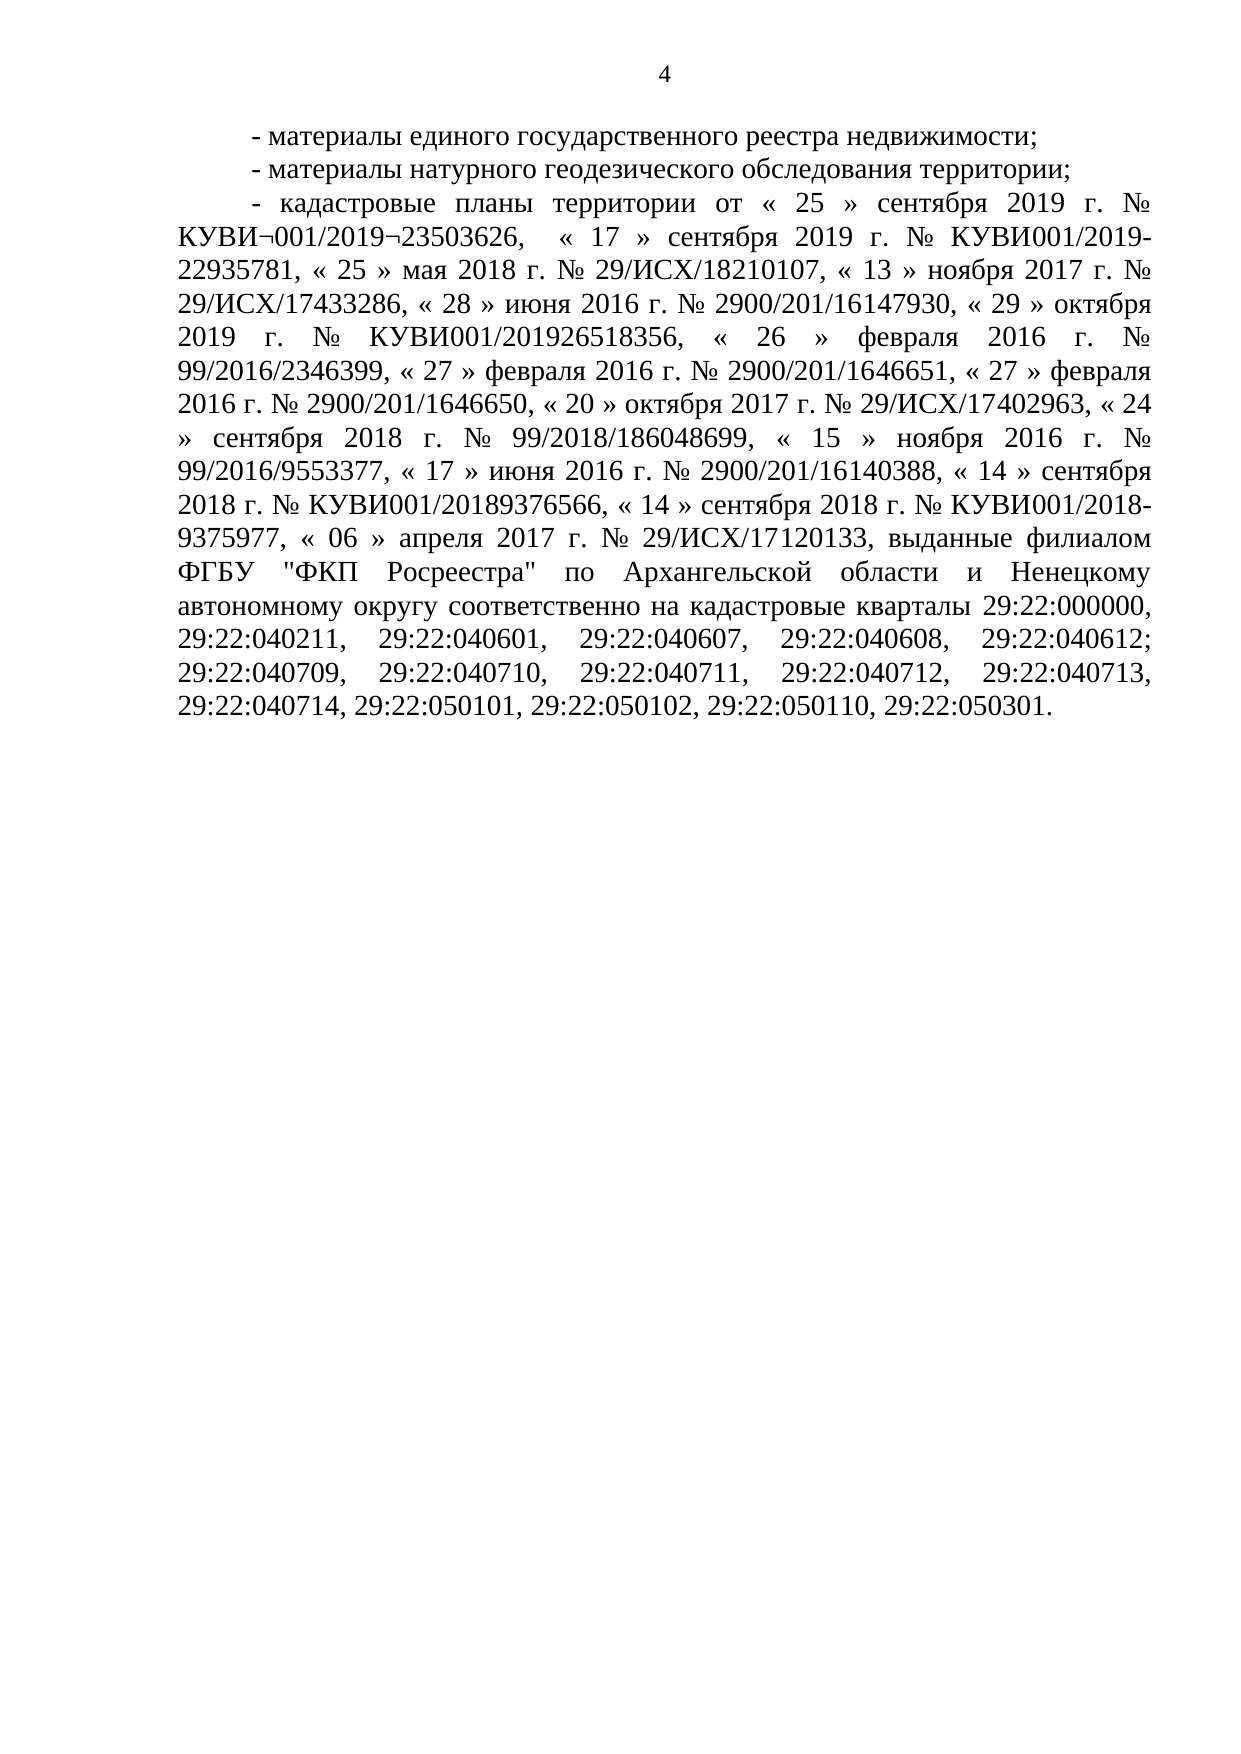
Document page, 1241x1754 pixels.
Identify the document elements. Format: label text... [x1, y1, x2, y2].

text - материалы единого государственного реестра недвижимости; [177, 118, 1152, 152]
text - кадастровые планы территории от « 25 » сентября 2019 г. № КУВИ¬001/2019¬23503626, « 17 » сентября 2019 г. № КУВИ001/201922935781, « 25 » мая 2018 г. № 29/ИСХ/18210107, « 13 » ноября 2017 г. № 29/ИСХ/17433286, « 28 » июня 2016 г. № 2900/201/16147930, « 29 » октября 2019 г. № КУВИ001/201926518356, « 26 » февраля 2016 г. № 99/2016/2346399, « 27 » февраля 2016 г. № 2900/201/1646651, « 27 » февраля 2016 г. № 2900/201/1646650, « 20 » октября 2017 г. № 29/ИСХ/17402963, « 24 » сентября 2018 г. № 99/2018/186048699, « 15 » ноября 2016 г. № 99/2016/9553377, « 17 » июня 2016 г. № 2900/201/16140388, « 14 » сентября 2018 г. № КУВИ001/20189376566, « 14 » сентября 2018 г. № КУВИ001/20189375977, « 06 » апреля 2017 г. № 29/ИСХ/17120133, выданные филиалом ФГБУ "ФКП Росреестра" по Архангельской области и Ненецкому автономному округу соответственно на кадастровые кварталы 29:22:000000, 29:22:040211, 29:22:040601, 29:22:040607, 29:22:040608, 29:22:040612; 29:22:040709, 29:22:040710, 29:22:040711, 29:22:040712, 29:22:040713, 29:22:040714, 29:22:050101, 29:22:050102, 29:22:050110, 29:22:050301. [177, 185, 1152, 722]
text - материалы натурного геодезического обследования территории; [177, 152, 1152, 185]
